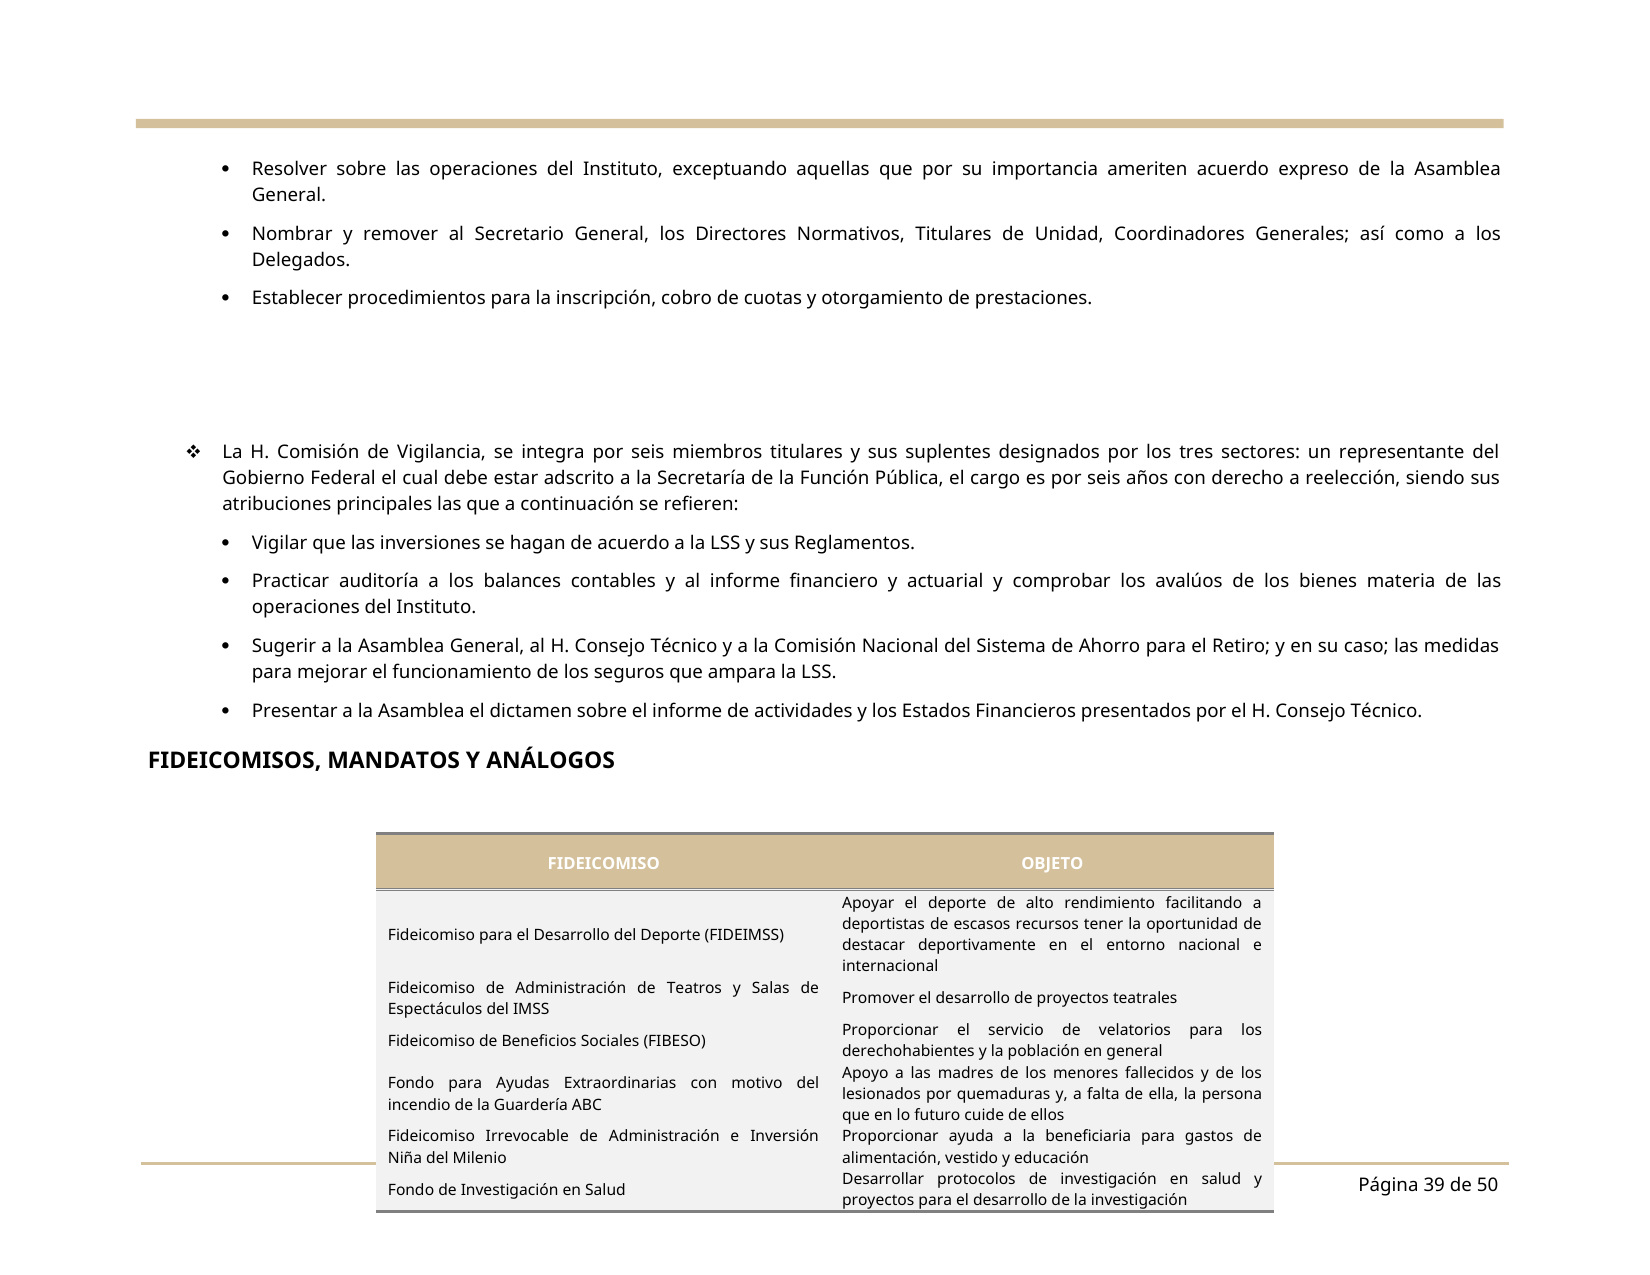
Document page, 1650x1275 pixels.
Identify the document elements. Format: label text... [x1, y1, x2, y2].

list Sugerir a la Asamblea General, al H. Consejo Técnico y a la Comisión Nacional del Sistema de Ahorro para el Retiro; y en su caso; las medidas para mejorar el funcionamiento de los seguros que ampara la LSS. [222, 632, 1502, 684]
table_cell Proporcionar el servicio de velatorios para los derechohabientes y la población en general [831, 1019, 1274, 1061]
table_cell Fondo para Ayudas Extraordinarias con motivo del incendio de la Guardería ABC [376, 1061, 831, 1125]
table_header FIDEICOMISO [376, 835, 831, 888]
table_cell Fideicomiso de Administración de Teatros y Salas de Espectáculos del IMSS [376, 976, 831, 1019]
table_cell Promover el desarrollo de proyectos teatrales [831, 976, 1274, 1019]
table_cell Fideicomiso para el Desarrollo del Deporte (FIDEIMSS) [376, 891, 831, 976]
table_cell Fideicomiso de Beneficios Sociales (FIBESO) [376, 1019, 831, 1061]
list Resolver sobre las operaciones del Instituto, exceptuando aquellas que por su importancia ameriten acuerdo expreso de la Asamblea General. [222, 154, 1502, 207]
table_cell Proporcionar ayuda a la beneficiaria para gastos de alimentación, vestido y educación [831, 1125, 1274, 1168]
table_cell Fideicomiso Irrevocable de Administración e Inversión Niña del Milenio [376, 1125, 831, 1168]
list Nombrar y remover al Secretario General, los Directores Normativos, Titulares de Unidad, Coordinadores Generales; así como a los Delegados. [222, 219, 1502, 271]
list Presentar a la Asamblea el dictamen sobre el informe de actividades y los Estados Financieros presentados por el H. Consejo Técnico. [222, 696, 1502, 722]
table_cell Apoyar el deporte de alto rendimiento facilitando a deportistas de escasos recursos tener la oportunidad de destacar deportivamente en el entorno nacional e internacional [831, 891, 1274, 976]
list Establecer procedimientos para la inscripción, cobro de cuotas y otorgamiento de prestaciones. [222, 284, 1502, 310]
table_cell Desarrollar protocolos de investigación en salud y proyectos para el desarrollo de la investigación [831, 1168, 1274, 1210]
table_cell Apoyo a las madres de los menores fallecidos y de los lesionados por quemaduras y, a falta de ella, la persona que en lo futuro cuide de ellos [831, 1061, 1274, 1125]
list Practicar auditoría a los balances contables y al informe financiero y actuarial y comprobar los avalúos de los bienes materia de las operaciones del Instituto. [222, 567, 1502, 619]
table_cell Fondo de Investigación en Salud [376, 1168, 831, 1210]
list Vigilar que las inversiones se hagan de acuerdo a la LSS y sus Reglamentos. [222, 528, 1502, 554]
list La H. Comisión de Vigilancia, se integra por seis miembros titulares y sus suplentes designados por los tres sectores: un representante del Gobierno Federal el cual debe estar adscrito a la Secretaría de la Función Pública, el cargo es por seis años con derecho a reelección, siendo sus atribuciones principales las que a continuación se refieren: [185, 438, 1502, 516]
text Fideicomisos, mandatos y análogos [148, 747, 1502, 773]
table_header OBJETO [831, 835, 1274, 888]
